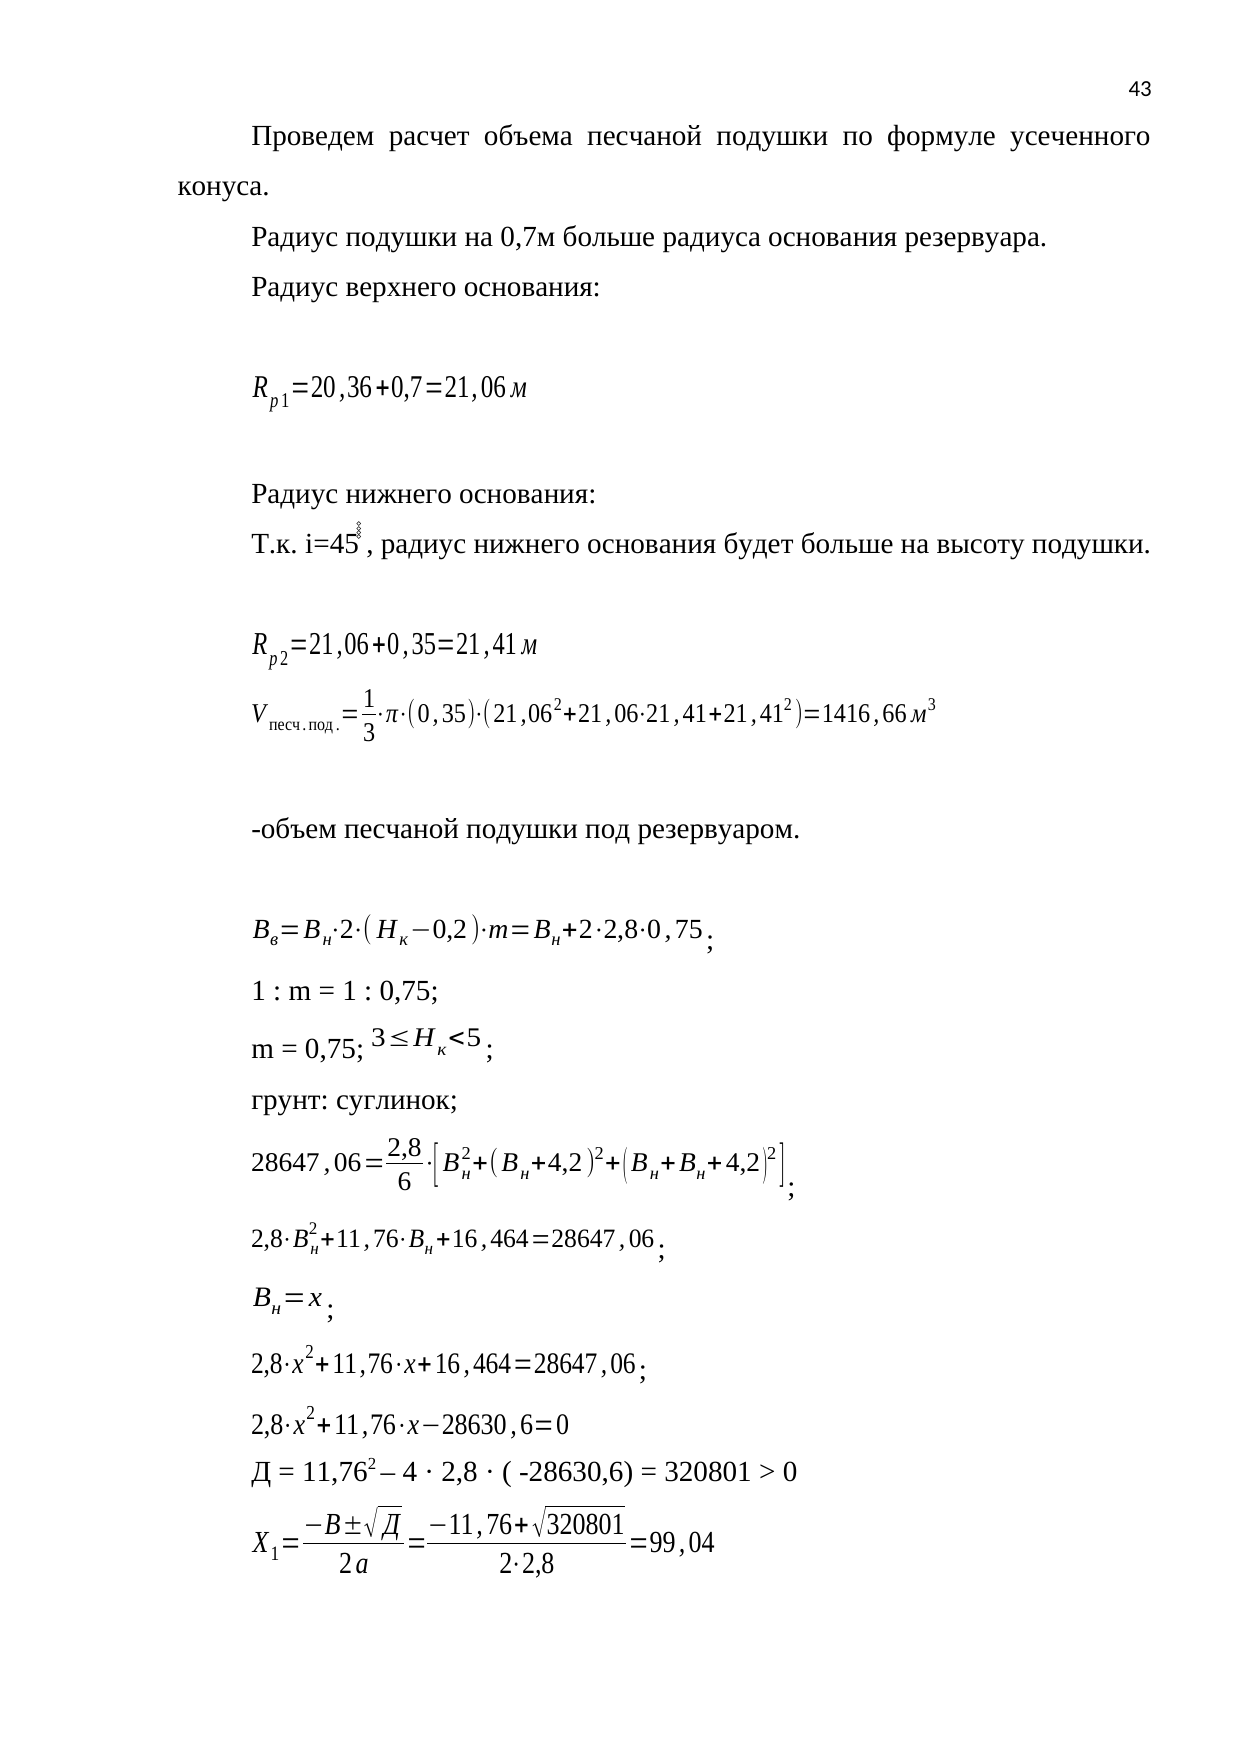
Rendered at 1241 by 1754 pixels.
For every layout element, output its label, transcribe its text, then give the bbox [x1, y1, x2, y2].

list 1 : m = 1 : 0,75; [177, 973, 1152, 1006]
text Проведем расчет объема песчаной подушки по формуле усеченного конуса. [177, 118, 1152, 202]
text Т.к. i=45۫۫۫۫ , радиус нижнего основания будет больше на высоту подушки. [177, 526, 1152, 560]
list ; [177, 912, 1152, 956]
text Радиус верхнего основания: [177, 269, 1152, 303]
list ; [177, 1281, 1152, 1325]
text Д = 11,762 – 4 · 2,8 · ( -28630,6) = 320801 > 0 [177, 1454, 1152, 1487]
text Радиус нижнего основания: [177, 476, 1152, 510]
list ; [177, 1219, 1152, 1265]
list грунт: суглинок; [177, 1082, 1152, 1116]
list ; [177, 1132, 1152, 1203]
list -объем песчаной подушки под резервуаром. [177, 812, 1152, 845]
text Радиус подушки на 0,7м больше радиуса основания резервуара. [177, 219, 1152, 252]
list ; [177, 1342, 1152, 1386]
list m = 0,75; ; [177, 1023, 1152, 1065]
